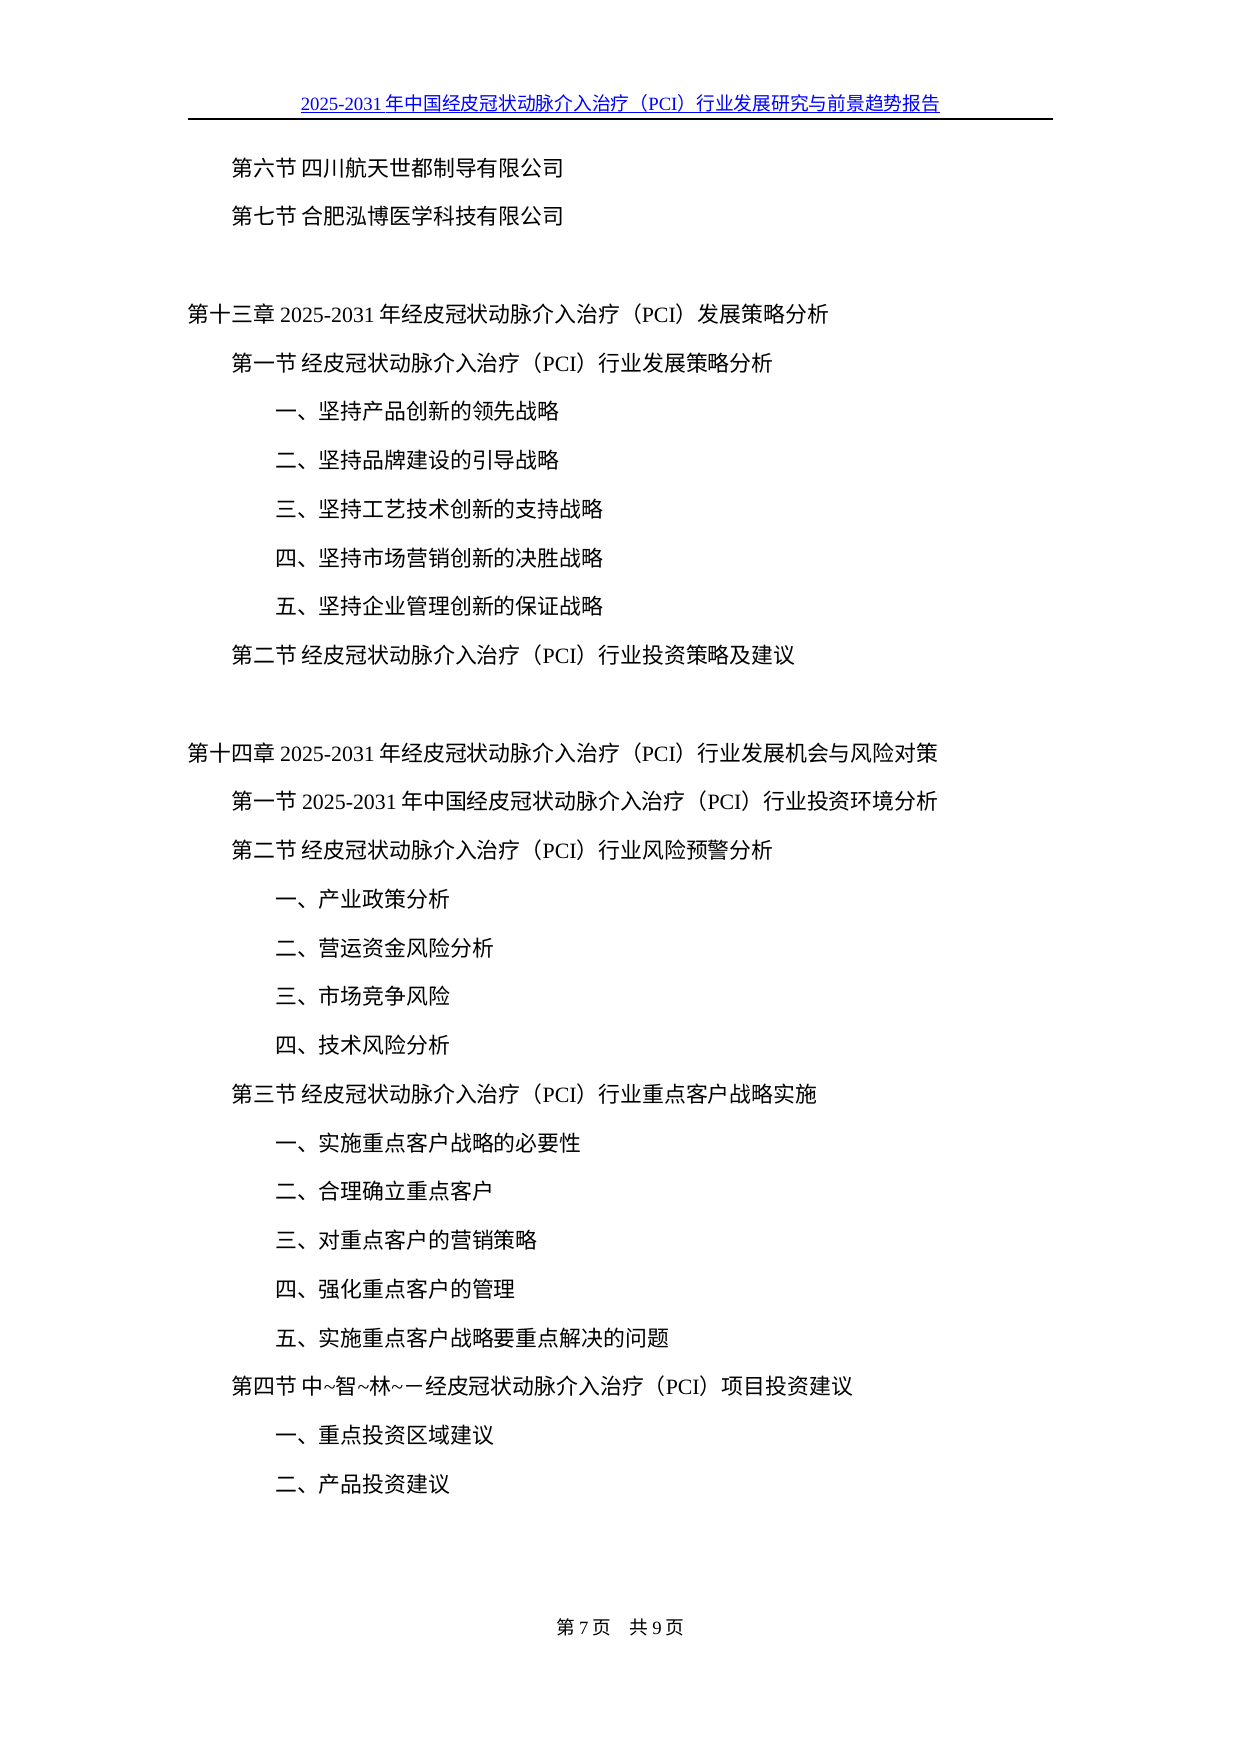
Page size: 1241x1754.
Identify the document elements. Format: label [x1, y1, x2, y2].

text [187, 150, 1053, 1499]
